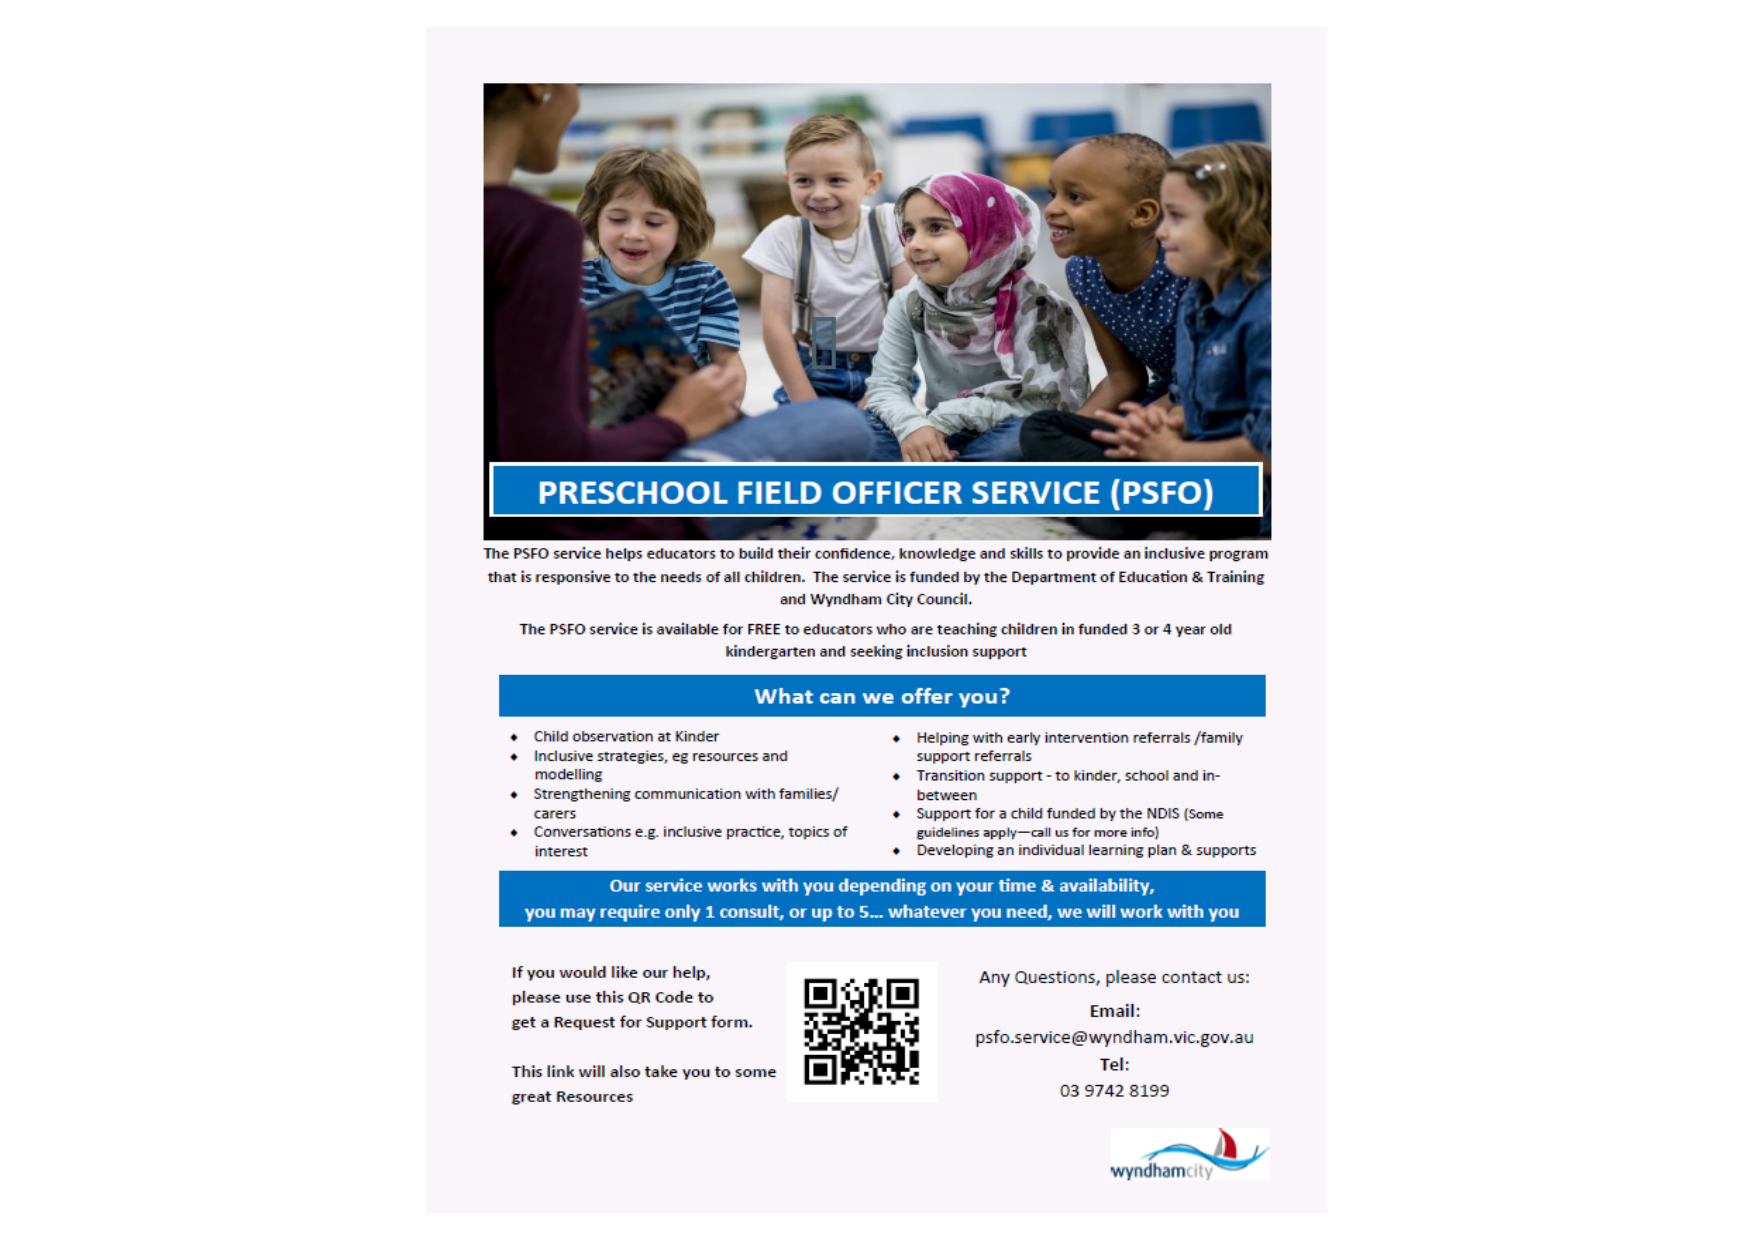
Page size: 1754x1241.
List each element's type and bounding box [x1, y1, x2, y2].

picture [426, 27, 1328, 1213]
